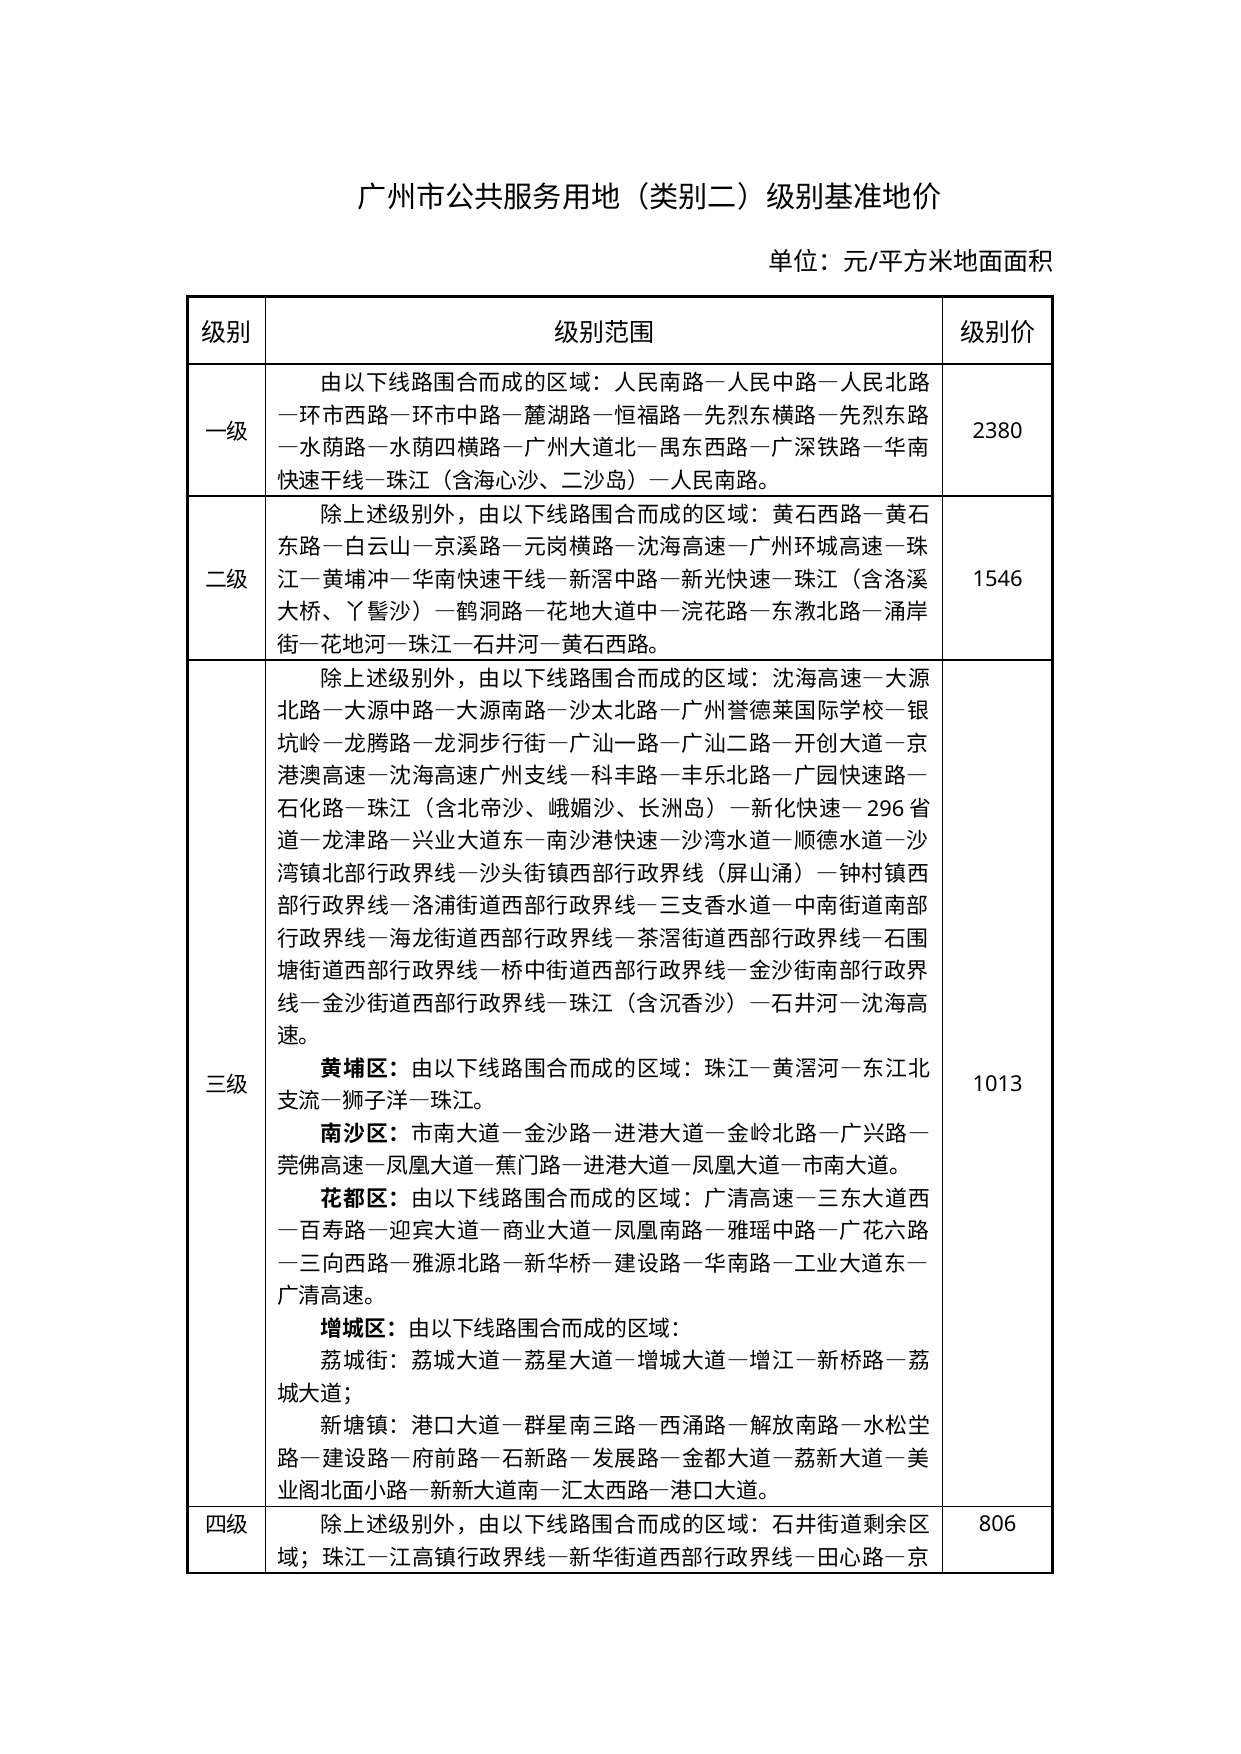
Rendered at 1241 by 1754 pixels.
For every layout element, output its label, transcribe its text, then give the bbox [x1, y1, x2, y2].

table_cell 除上述级别外，由以下线路围合而成的区域：沈海高速—大源北路—大源中路—大源南路—沙太北路—广州誉德莱国际学校—银坑岭—龙腾路—龙洞步行街—广汕一路—广汕二路—开创大道—京港澳高速—沈海高速广州支线—科丰路—丰乐北路—广园快速路—石化路—珠江（含北帝沙、峨媚沙、长洲岛）—新化快速—296省道—龙津路—兴业大道东—南沙港快速—沙湾水道—顺德水道—沙湾镇北部行政界线—沙头街镇西部行政界线（屏山涌）—钟村镇西部行政界线—洛浦街道西部行政界线—三支香水道—中南街道南部行政界线—海龙街道西部行政界线—茶滘街道西部行政界线—石围塘街道西部行政界线—桥中街道西部行政界线—金沙街南部行政界线—金沙街道西部行政界线—珠江（含沉香沙）—石井河—沈海高速。 黄埔区：由以下线路围合而成的区域：珠江—黄滘河—东江北支流—狮子洋—珠江。 南沙区：市南大道—金沙路—进港大道—金岭北路—广兴路—莞佛高速—凤凰大道—蕉门路—进港大道—凤凰大道—市南大道。 花都区：由以下线路围合而成的区域：广清高速—三东大道西—百寿路—迎宾大道—商业大道—凤凰南路—雅瑶中路—广花六路—三向西路—雅源北路—新华桥—建设路—华南路—工业大道东—广清高速。 增城区：由以下线路围合而成的区域： 荔城街：荔城大道—荔星大道—增城大道—增江—新桥路—荔城大道； 新塘镇：港口大道—群星南三路—西涌路—解放南路—水松坣路—建设路—府前路—石新路—发展路—金都大道—荔新大道—美业阁北面小路—新新大道南—汇太西路—港口大道。 [266, 661, 942, 1506]
table_cell 四级 [189, 1507, 265, 1572]
table_header 级别范围 [266, 298, 942, 363]
table_cell 三级 [189, 661, 265, 1506]
table_cell 1013 [943, 661, 1051, 1506]
text 广州市公共服务用地（类别二）级别基准地价 [187, 162, 1053, 227]
table_header 级别价 [943, 298, 1051, 363]
table_cell 806 [943, 1507, 1051, 1572]
table_header 级别 [189, 298, 265, 363]
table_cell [266, 1507, 942, 1572]
table_cell 1546 [943, 497, 1051, 659]
table_cell 一级 [189, 365, 265, 495]
table_cell 由以下线路围合而成的区域：人民南路—人民中路—人民北路—环市西路—环市中路—麓湖路—恒福路—先烈东横路—先烈东路—水荫路—水荫四横路—广州大道北—禺东西路—广深铁路—华南快速干线—珠江（含海心沙、二沙岛）—人民南路。 [266, 365, 942, 495]
text 单位：元/平方米地面面积 [187, 227, 1053, 292]
table_cell 二级 [189, 497, 265, 659]
table_cell 2380 [943, 365, 1051, 495]
table_cell 除上述级别外，由以下线路围合而成的区域：黄石西路—黄石东路—白云山—京溪路—元岗横路—沈海高速—广州环城高速—珠江—黄埔冲—华南快速干线—新滘中路—新光快速—珠江（含洛溪大桥、丫髻沙）—鹤洞路—花地大道中—浣花路—东漖北路—涌岸街—花地河—珠江—石井河—黄石西路。 [266, 497, 942, 659]
